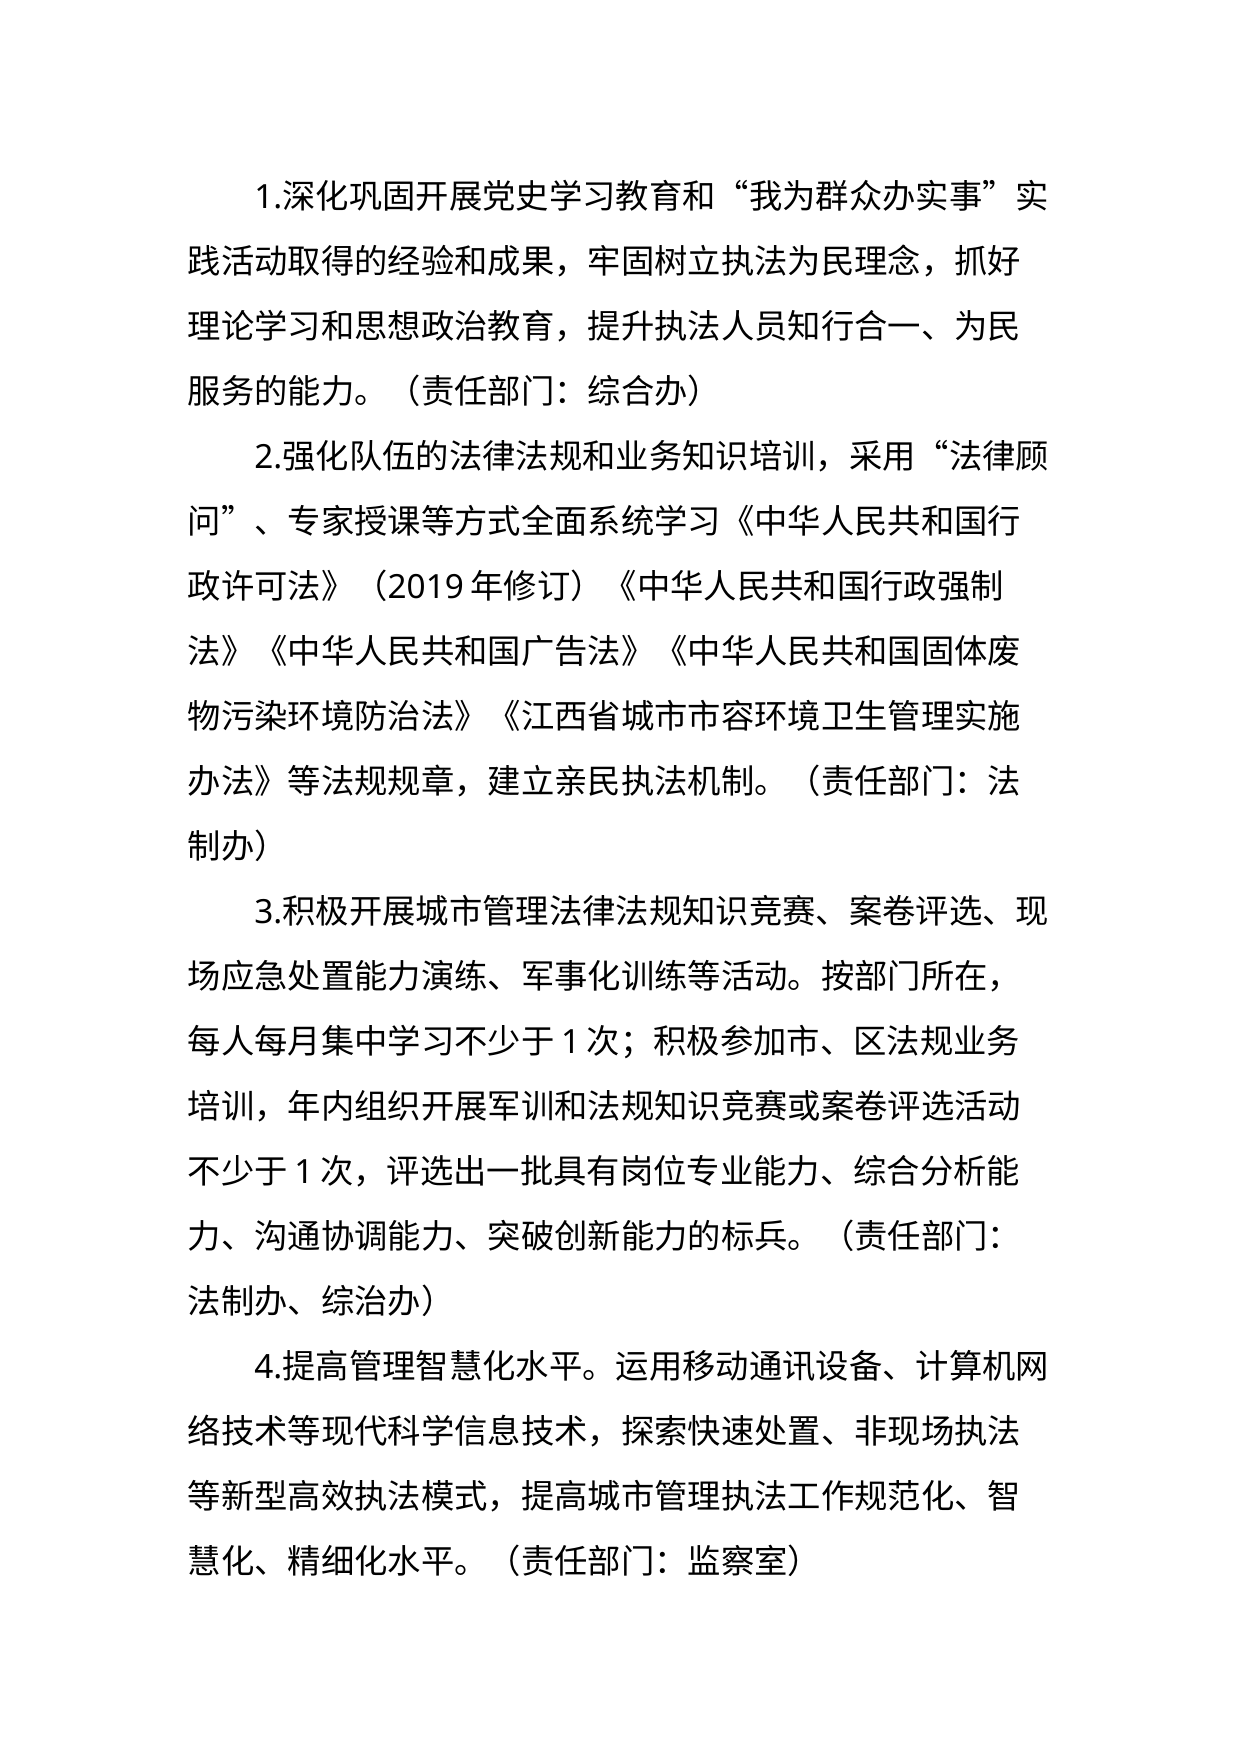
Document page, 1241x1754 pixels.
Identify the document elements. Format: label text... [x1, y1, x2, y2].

text 1.深化巩固开展党史学习教育和“我为群众办实事”实践活动取得的经验和成果，牢固树立执法为民理念，抓好理论学习和思想政治教育，提升执法人员知行合一、为民服务的能力。（责任部门：综合办） [187, 162, 1053, 422]
text 2.强化队伍的法律法规和业务知识培训，采用“法律顾问”、专家授课等方式全面系统学习《中华人民共和国行政许可法》（2019年修订）《中华人民共和国行政强制法》《中华人民共和国广告法》《中华人民共和国固体废物污染环境防治法》《江西省城市市容环境卫生管理实施办法》等法规规章，建立亲民执法机制。（责任部门：法制办） [187, 422, 1053, 877]
text 4.提高管理智慧化水平。运用移动通讯设备、计算机网络技术等现代科学信息技术，探索快速处置、非现场执法等新型高效执法模式，提高城市管理执法工作规范化、智慧化、精细化水平。（责任部门：监察室） [187, 1332, 1053, 1592]
text 3.积极开展城市管理法律法规知识竞赛、案卷评选、现场应急处置能力演练、军事化训练等活动。按部门所在，每人每月集中学习不少于1次；积极参加市、区法规业务培训，年内组织开展军训和法规知识竞赛或案卷评选活动不少于1次，评选出一批具有岗位专业能力、综合分析能力、沟通协调能力、突破创新能力的标兵。（责任部门：法制办、综治办） [187, 877, 1053, 1332]
